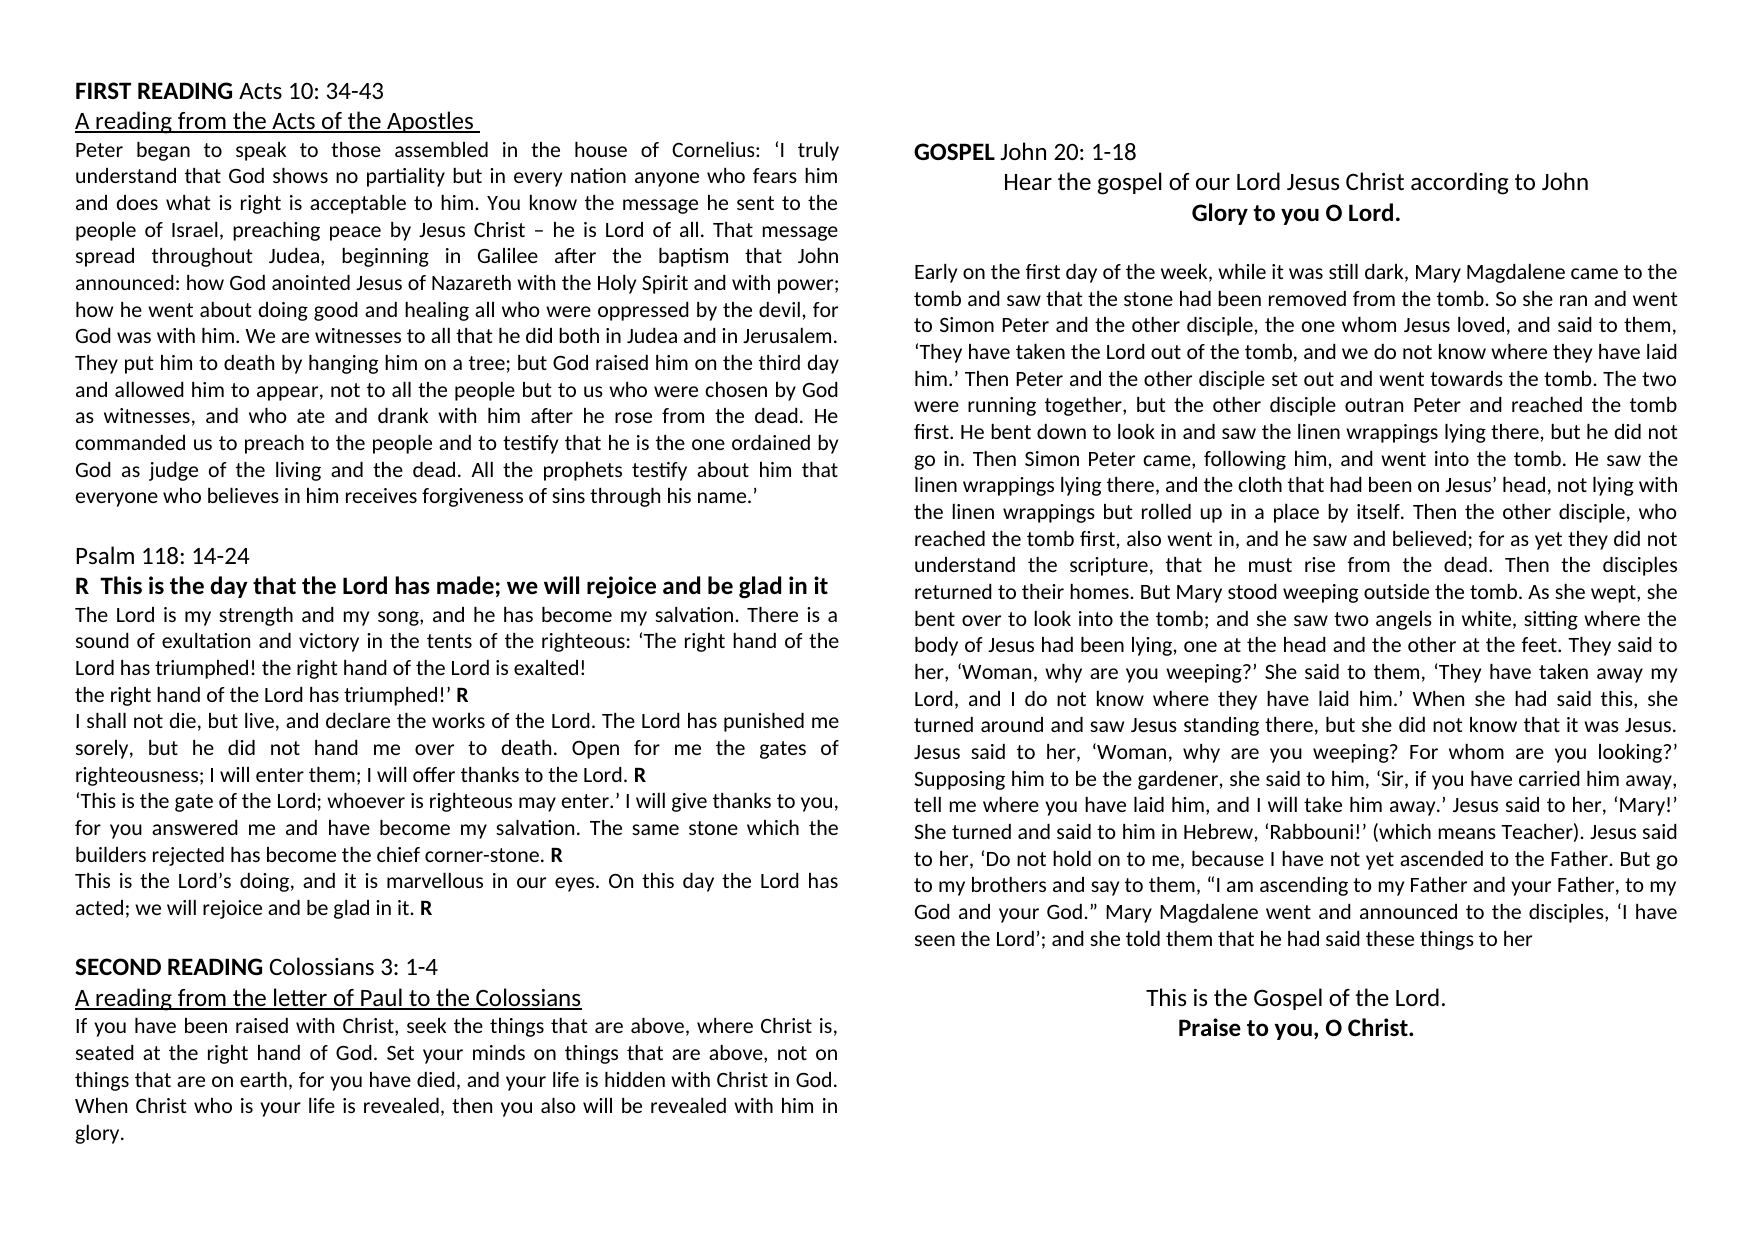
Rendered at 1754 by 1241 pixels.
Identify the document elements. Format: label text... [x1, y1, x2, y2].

text This is the Gospel of the Lord. [914, 982, 1679, 1012]
text Hear the gospel of our Lord Jesus Christ according to John [914, 167, 1679, 197]
text A reading from the Acts of the Apostles [75, 106, 840, 136]
text Psalm 118: 14-24 [75, 540, 840, 570]
text Praise to you, O Christ. [914, 1012, 1679, 1043]
text FIRST READING Acts 10: 34-43 [75, 75, 840, 106]
text GOSPEL John 20: 1-18 [914, 136, 1679, 167]
text If you have been raised with Christ, seek the things that are above, where Christ is, seated at the right hand of God. Set your minds on things that are above, not on things that are on earth, for you have died, and your life is hidden with Christ in God. When Christ who is your life is revealed, then you also will be revealed with him in glory. [75, 1012, 840, 1146]
text Peter began to speak to those assembled in the house of Cornelius: ‘I truly understand that God shows no partiality but in every nation anyone who fears him and does what is right is acceptable to him. You know the message he sent to the people of Israel, preaching peace by Jesus Christ – he is Lord of all. That message spread throughout Judea, beginning in Galilee after the baptism that John announced: how God anointed Jesus of Nazareth with the Holy Spirit and with power; how he went about doing good and healing all who were oppressed by the devil, for God was with him. We are witnesses to all that he did both in Judea and in Jerusalem. They put him to death by hanging him on a tree; but God raised him on the third day and allowed him to appear, not to all the people but to us who were chosen by God as witnesses, and who ate and drank with him after he rose from the dead. He commanded us to preach to the people and to testify that he is the one ordained by God as judge of the living and the dead. All the prophets testify about him that everyone who believes in him receives forgiveness of sins through his name.’ [75, 136, 840, 509]
text ‘This is the gate of the Lord; whoever is righteous may enter.’ I will give thanks to you, for you answered me and have become my salvation. The same stone which the builders rejected has become the chief corner-stone. R [75, 788, 840, 868]
text Glory to you O Lord. [914, 197, 1679, 228]
text R This is the day that the Lord has made; we will rejoice and be glad in it [75, 570, 840, 601]
text I shall not die, but live, and declare the works of the Lord. The Lord has punished me sorely, but he did not hand me over to death. Open for me the gates of righteousness; I will enter them; I will offer thanks to the Lord. R [75, 708, 840, 788]
text SECOND READING Colossians 3: 1-4 [75, 951, 840, 982]
text the right hand of the Lord has triumphed!’ R [75, 681, 840, 708]
text This is the Lord’s doing, and it is marvellous in our eyes. On this day the Lord has acted; we will rejoice and be glad in it. R [75, 868, 840, 921]
text The Lord is my strength and my song, and he has become my salvation. There is a sound of exultation and victory in the tents of the righteous: ‘The right hand of the Lord has triumphed! the right hand of the Lord is exalted! [75, 601, 840, 681]
text Early on the first day of the week, while it was still dark, Mary Magdalene came to the tomb and saw that the stone had been removed from the tomb. So she ran and went to Simon Peter and the other disciple, the one whom Jesus loved, and said to them, ‘They have taken the Lord out of the tomb, and we do not know where they have laid him.’ Then Peter and the other disciple set out and went towards the tomb. The two were running together, but the other disciple outran Peter and reached the tomb first. He bent down to look in and saw the linen wrappings lying there, but he did not go in. Then Simon Peter came, following him, and went into the tomb. He saw the linen wrappings lying there, and the cloth that had been on Jesus’ head, not lying with the linen wrappings but rolled up in a place by itself. Then the other disciple, who reached the tomb first, also went in, and he saw and believed; for as yet they did not understand the scripture, that he must rise from the dead. Then the disciples returned to their homes. But Mary stood weeping outside the tomb. As she wept, she bent over to look into the tomb; and she saw two angels in white, sitting where the body of Jesus had been lying, one at the head and the other at the feet. They said to her, ‘Woman, why are you weeping?’ She said to them, ‘They have taken away my Lord, and I do not know where they have laid him.’ When she had said this, she turned around and saw Jesus standing there, but she did not know that it was Jesus. Jesus said to her, ‘Woman, why are you weeping? For whom are you looking?’ Supposing him to be the gardener, she said to him, ‘Sir, if you have carried him away, tell me where you have laid him, and I will take him away.’ Jesus said to her, ‘Mary!’ She turned and said to him in Hebrew, ‘Rabbouni!’ (which means Teacher). Jesus said to her, ‘Do not hold on to me, because I have not yet ascended to the Father. But go to my brothers and say to them, “I am ascending to my Father and your Father, to my God and your God.” Mary Magdalene went and announced to the disciples, ‘I have seen the Lord’; and she told them that he had said these things to her [914, 258, 1679, 951]
text A reading from the letter of Paul to the Colossians [75, 982, 840, 1012]
